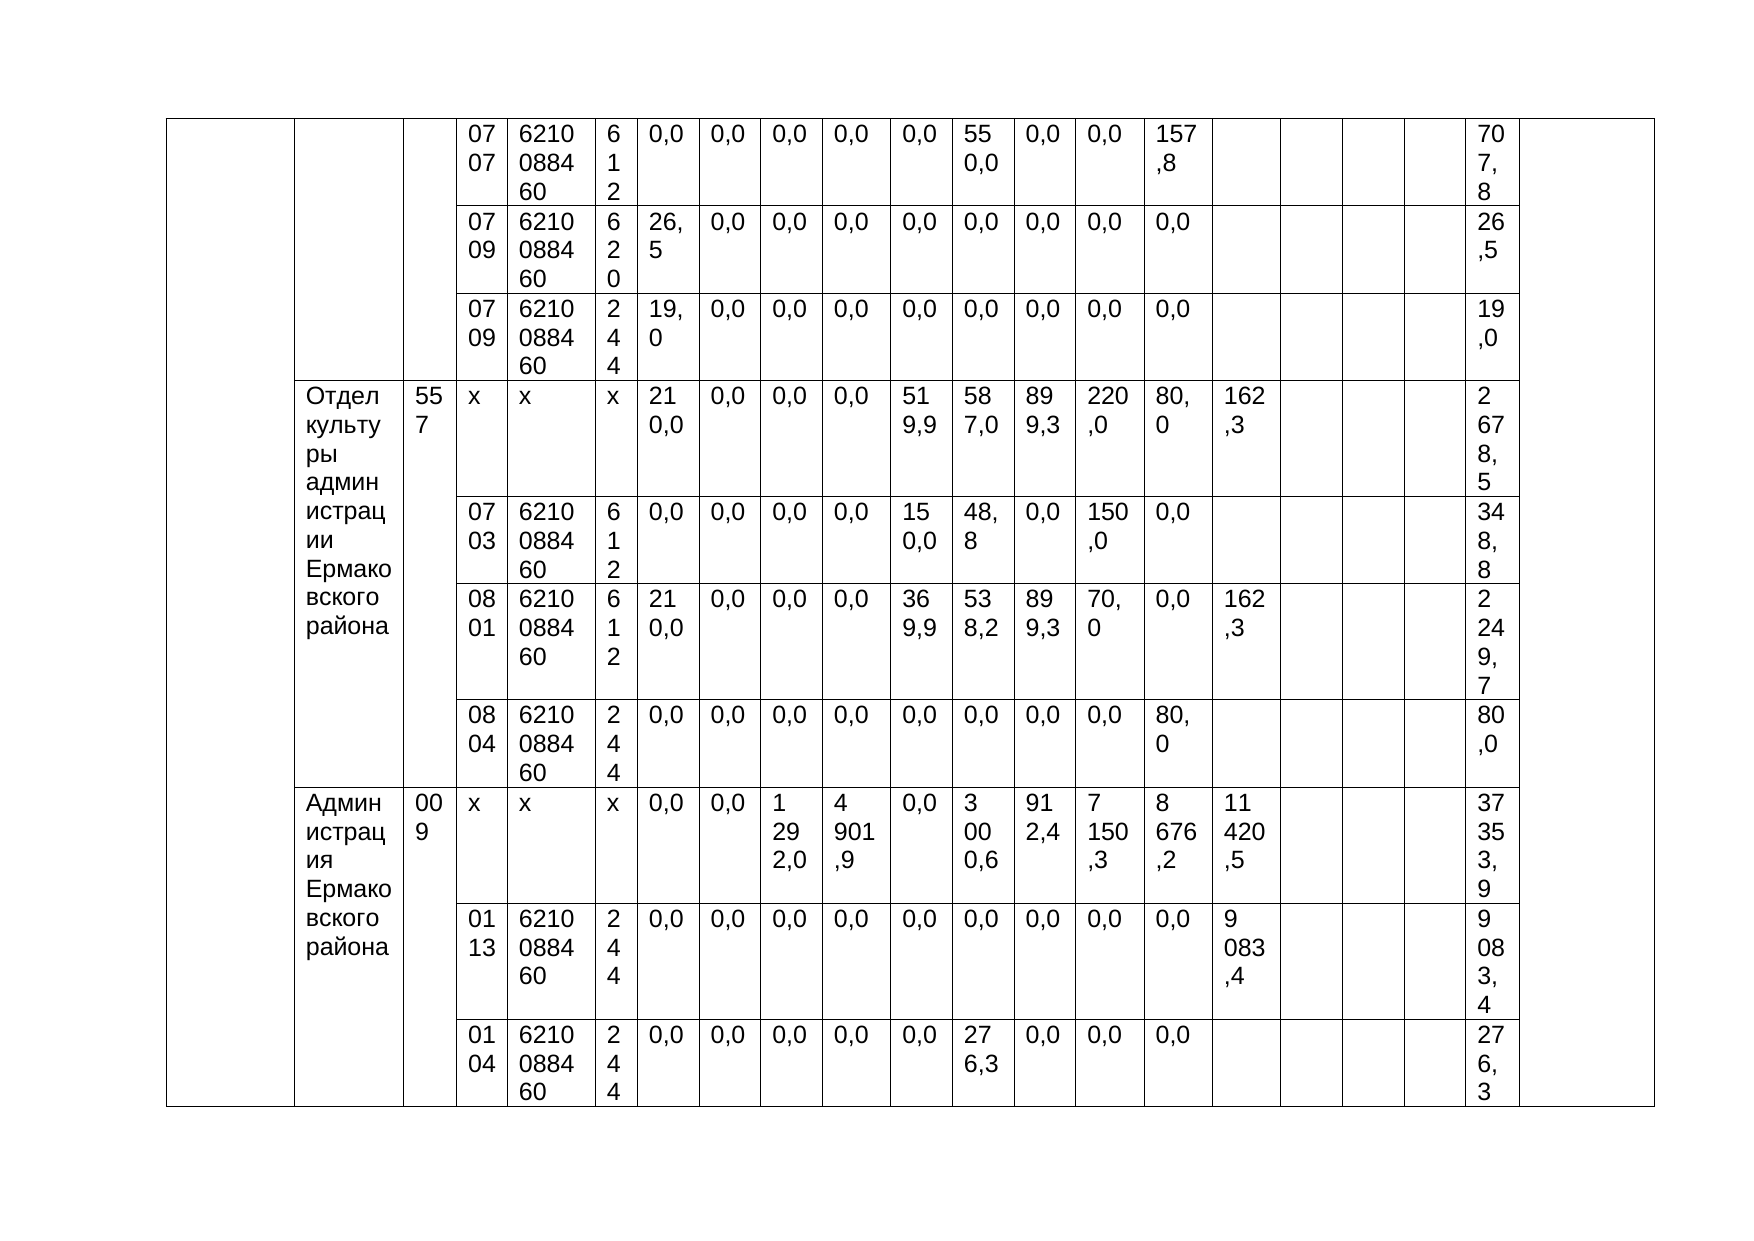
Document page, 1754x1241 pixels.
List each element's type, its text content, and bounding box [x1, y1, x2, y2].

table_cell [1281, 294, 1342, 380]
table_cell 0,0 [891, 1020, 952, 1106]
table_cell 612 [596, 584, 637, 699]
table_cell 0709 [457, 206, 507, 293]
table_cell [1405, 381, 1465, 496]
table_cell 0,0 [700, 788, 760, 903]
table_cell 0,0 [1015, 497, 1075, 583]
table_cell х [596, 788, 637, 903]
table_cell 6210088460 [508, 497, 595, 583]
table_cell 9 083,4 [1213, 904, 1280, 1019]
table_cell 0,0 [953, 904, 1014, 1019]
table_cell 0,0 [891, 904, 952, 1019]
table_cell 0,0 [823, 206, 890, 293]
table_cell [1213, 1020, 1280, 1106]
table_cell 0,0 [891, 206, 952, 293]
table_cell [1405, 497, 1465, 583]
table_cell 70,0 [1076, 584, 1144, 699]
table_cell 0,0 [700, 497, 760, 583]
table_cell 0,0 [638, 904, 699, 1019]
table_cell 0,0 [1076, 904, 1144, 1019]
table_cell [1281, 497, 1342, 583]
table_cell х [457, 381, 507, 496]
table_cell 0,0 [1145, 206, 1212, 293]
table_cell 0,0 [1015, 700, 1075, 787]
table_cell х [508, 788, 595, 903]
table_cell [1343, 1020, 1404, 1106]
table_cell [1405, 584, 1465, 699]
table_cell 0,0 [953, 206, 1014, 293]
table_cell [1405, 788, 1465, 903]
table_cell 150,0 [891, 497, 952, 583]
table_cell 0,0 [700, 584, 760, 699]
table_cell 0,0 [823, 700, 890, 787]
table_cell 0,0 [823, 584, 890, 699]
table_cell [1343, 788, 1404, 903]
table_cell [1343, 294, 1404, 380]
table_cell [1343, 700, 1404, 787]
table_cell 0,0 [1076, 294, 1144, 380]
table_cell 0,0 [761, 1020, 822, 1106]
table_cell 48,8 [953, 497, 1014, 583]
table_cell [1213, 497, 1280, 583]
table_cell [1213, 700, 1280, 787]
table_cell 0,0 [823, 381, 890, 496]
table_cell 0,0 [761, 381, 822, 496]
table_cell 0,0 [761, 294, 822, 380]
table_cell 0,0 [891, 788, 952, 903]
table_cell 7 150,3 [1076, 788, 1144, 903]
table_cell 0,0 [1076, 1020, 1144, 1106]
table_cell [1213, 119, 1280, 205]
table_cell 0,0 [761, 497, 822, 583]
table_cell 2 249,7 [1466, 584, 1519, 699]
table_cell 348,8 [1466, 497, 1519, 583]
table_cell 0,0 [823, 119, 890, 205]
table_cell 220,0 [1076, 381, 1144, 496]
table_cell 26,5 [1466, 206, 1519, 293]
table_cell 37 353,9 [1466, 788, 1519, 903]
table_cell 162,3 [1213, 381, 1280, 496]
table_cell 0,0 [823, 1020, 890, 1106]
table_cell 519,9 [891, 381, 952, 496]
table_cell 0,0 [1145, 1020, 1212, 1106]
table_cell 0104 [457, 1020, 507, 1106]
table_cell х [596, 381, 637, 496]
table_cell 6210088460 [508, 206, 595, 293]
table_cell 150,0 [1076, 497, 1144, 583]
table_cell 369,9 [891, 584, 952, 699]
table_cell 6210088460 [508, 119, 595, 205]
table_cell 0,0 [1145, 497, 1212, 583]
table_cell 0113 [457, 904, 507, 1019]
table_cell [1405, 294, 1465, 380]
table_cell [1281, 904, 1342, 1019]
table_cell 0,0 [761, 584, 822, 699]
table_cell Отдел культуры администрации Ермаковского района [295, 381, 403, 787]
table_cell х [457, 788, 507, 903]
table_cell 0,0 [761, 206, 822, 293]
table_cell 6210088460 [508, 584, 595, 699]
table_cell 6210088460 [508, 294, 595, 380]
table_cell 0,0 [700, 119, 760, 205]
table_cell 0,0 [761, 700, 822, 787]
table_cell [1343, 584, 1404, 699]
table_cell 0,0 [1076, 206, 1144, 293]
table_cell [1281, 206, 1342, 293]
table_cell 8 676,2 [1145, 788, 1212, 903]
table_cell 009 [404, 788, 456, 1106]
table_cell 550,0 [953, 119, 1014, 205]
table_cell 0,0 [700, 1020, 760, 1106]
table_cell 157,8 [1145, 119, 1212, 205]
table_cell 19,0 [638, 294, 699, 380]
table_cell 0,0 [891, 119, 952, 205]
table_cell 6210088460 [508, 904, 595, 1019]
table_cell 2 678,5 [1466, 381, 1519, 496]
table_cell [1213, 294, 1280, 380]
table_cell 162,3 [1213, 584, 1280, 699]
table_cell 0,0 [1076, 119, 1144, 205]
table_cell 0,0 [1015, 206, 1075, 293]
table_cell 26,5 [638, 206, 699, 293]
table_cell [1343, 904, 1404, 1019]
table_cell 0,0 [1015, 904, 1075, 1019]
table_cell 0,0 [1015, 1020, 1075, 1106]
table_cell Администрация Ермаковского района [295, 788, 403, 1106]
table_cell 0,0 [823, 497, 890, 583]
table_cell 0,0 [638, 788, 699, 903]
table_cell 0804 [457, 700, 507, 787]
table_cell 899,3 [1015, 584, 1075, 699]
table_cell [1281, 381, 1342, 496]
table_cell 276,3 [953, 1020, 1014, 1106]
table_cell 0,0 [700, 904, 760, 1019]
table_cell 80,0 [1145, 381, 1212, 496]
table_cell 0,0 [1145, 294, 1212, 380]
table_cell 0707 [457, 119, 507, 205]
table_cell [1281, 119, 1342, 205]
table_cell 0,0 [638, 1020, 699, 1106]
table_cell 0,0 [823, 294, 890, 380]
table_cell 0,0 [1015, 294, 1075, 380]
table_cell 620 [596, 206, 637, 293]
table_cell 0,0 [638, 497, 699, 583]
table_cell 899,3 [1015, 381, 1075, 496]
table_cell 6210088460 [508, 1020, 595, 1106]
table_cell [1343, 119, 1404, 205]
table_cell [1213, 206, 1280, 293]
table_cell 557 [404, 381, 456, 787]
table_cell 80,0 [1145, 700, 1212, 787]
table_cell 0,0 [638, 119, 699, 205]
table_cell 707,8 [1466, 119, 1519, 205]
table_cell 4 901,9 [823, 788, 890, 903]
table_cell 0,0 [700, 700, 760, 787]
table_cell [1405, 904, 1465, 1019]
table_cell [1405, 1020, 1465, 1106]
table_cell 0,0 [953, 294, 1014, 380]
table_cell 0,0 [953, 700, 1014, 787]
table_cell 244 [596, 294, 637, 380]
table_cell 80,0 [1466, 700, 1519, 787]
table_cell [1281, 700, 1342, 787]
table_cell [1281, 1020, 1342, 1106]
table_cell 244 [596, 700, 637, 787]
table_cell 612 [596, 497, 637, 583]
table_cell 1 292,0 [761, 788, 822, 903]
table_cell 0,0 [1145, 584, 1212, 699]
table_cell 210,0 [638, 381, 699, 496]
table_cell 19,0 [1466, 294, 1519, 380]
table_cell 6210088460 [508, 700, 595, 787]
table_cell 9 083,4 [1466, 904, 1519, 1019]
table_cell 0709 [457, 294, 507, 380]
table_cell 0,0 [891, 294, 952, 380]
table_cell [1343, 381, 1404, 496]
table_cell 0,0 [700, 206, 760, 293]
table_cell 0,0 [1076, 700, 1144, 787]
table_cell [1281, 584, 1342, 699]
table_cell 0,0 [823, 904, 890, 1019]
table_cell [1405, 206, 1465, 293]
table_cell 244 [596, 1020, 637, 1106]
table_cell 276,3 [1466, 1020, 1519, 1106]
table_cell х [508, 381, 595, 496]
table_cell 0,0 [1015, 119, 1075, 205]
table_cell 912,4 [1015, 788, 1075, 903]
table_cell 0,0 [891, 700, 952, 787]
table_cell 0,0 [700, 381, 760, 496]
table_cell 244 [596, 904, 637, 1019]
table_cell 0,0 [700, 294, 760, 380]
table_cell [1281, 788, 1342, 903]
table_cell 0,0 [638, 700, 699, 787]
table_cell 587,0 [953, 381, 1014, 496]
table_cell 11 420,5 [1213, 788, 1280, 903]
table_cell 3 000,6 [953, 788, 1014, 903]
table_cell 210,0 [638, 584, 699, 699]
table_cell 538,2 [953, 584, 1014, 699]
table_cell [1343, 497, 1404, 583]
table_cell 612 [596, 119, 637, 205]
table_cell 0,0 [761, 119, 822, 205]
table_cell 0,0 [761, 904, 822, 1019]
table_cell [1405, 119, 1465, 205]
table_cell 0703 [457, 497, 507, 583]
table_cell [1343, 206, 1404, 293]
table_cell 0,0 [1145, 904, 1212, 1019]
table_cell [1405, 700, 1465, 787]
table_cell 0801 [457, 584, 507, 699]
